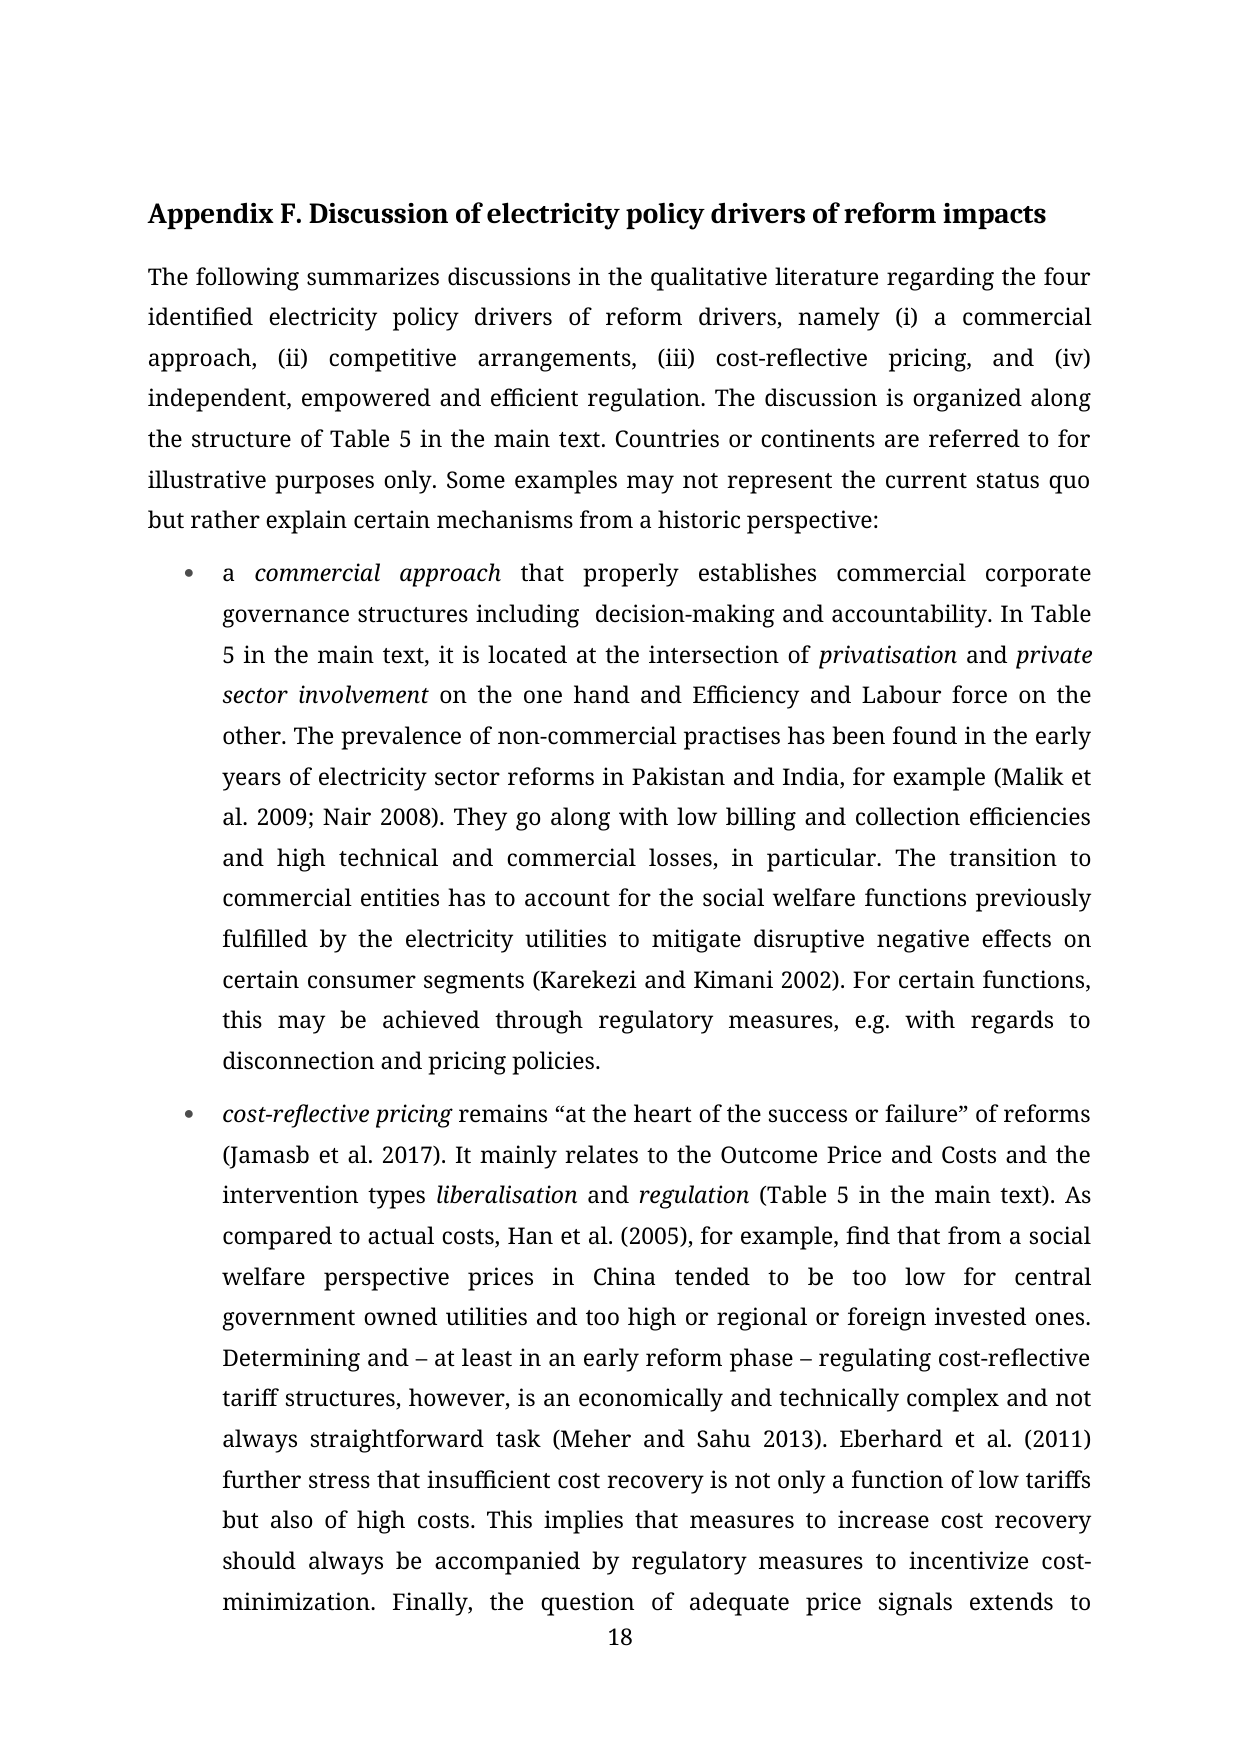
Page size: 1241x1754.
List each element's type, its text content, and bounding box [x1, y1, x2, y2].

text The following summarizes discussions in the qualitative literature regarding the four identified electricity policy drivers of reform drivers, namely (i) a commercial approach, (ii) competitive arrangements, (iii) cost-reflective pricing, and (iv) independent, empowered and efficient regulation. The discussion is organized along the structure of Table 5 in the main text. Countries or continents are referred to for illustrative purposes only. Some examples may not represent the current status quo but rather explain certain mechanisms from a historic perspective: [148, 261, 1092, 536]
list a commercial approach that properly establishes commercial corporate governance structures including decision-making and accountability. In Table 5 in the main text, it is located at the intersection of privatisation and private sector involvement on the one hand and Efficiency and Labour force on the other. The prevalence of non-commercial practises has been found in the early years of electricity sector reforms in Pakistan and India, for example (Malik et al. 2009; Nair 2008). They go along with low billing and collection efficiencies and high technical and commercial losses, in particular. The transition to commercial entities has to account for the social welfare functions previously fulfilled by the electricity utilities to mitigate disruptive negative effects on certain consumer segments (Karekezi and Kimani 2002). For certain functions, this may be achieved through regulatory measures, e.g. with regards to disconnection and pricing policies. [185, 557, 1092, 1076]
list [185, 1098, 1092, 1617]
subtitle Appendix F. Discussion of electricity policy drivers of reform impacts [148, 198, 1092, 231]
